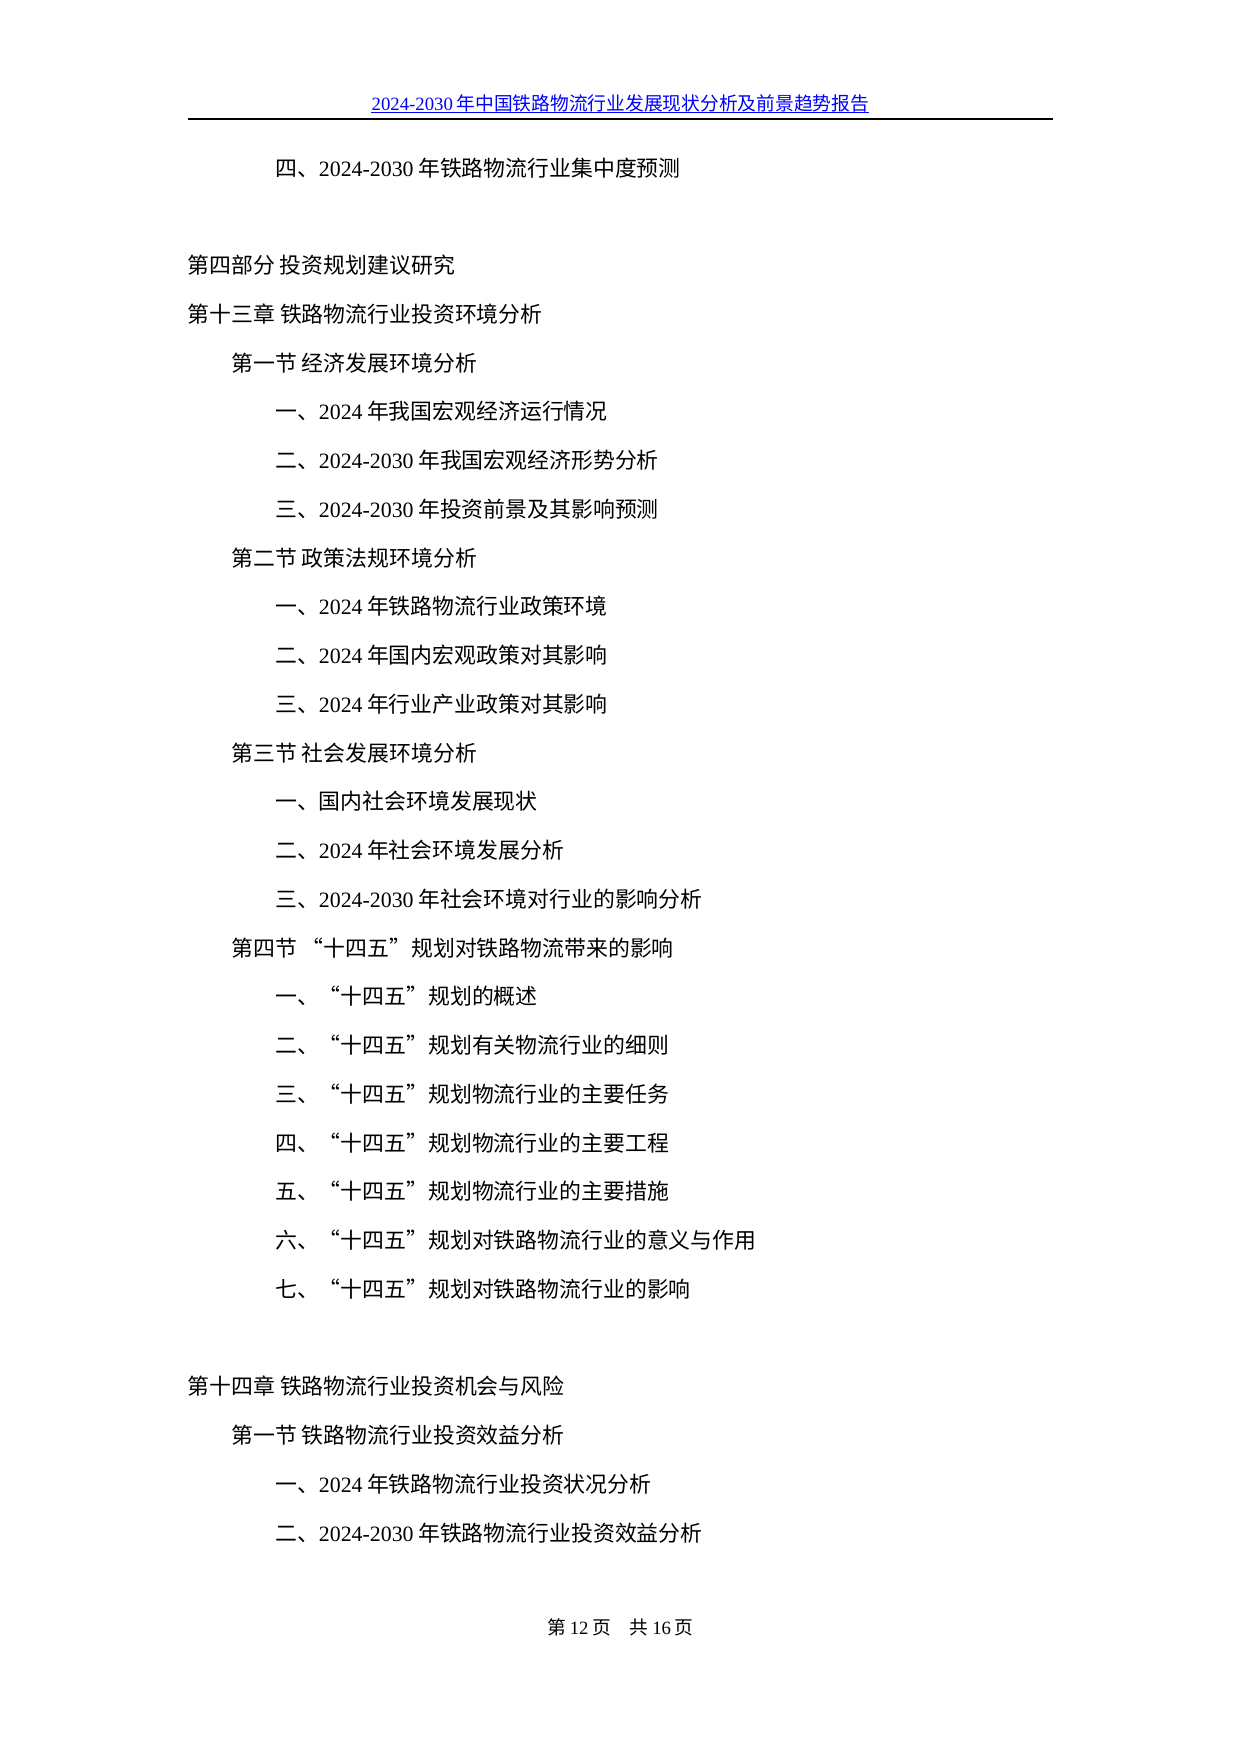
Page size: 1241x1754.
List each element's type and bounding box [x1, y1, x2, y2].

text [187, 150, 1053, 1548]
